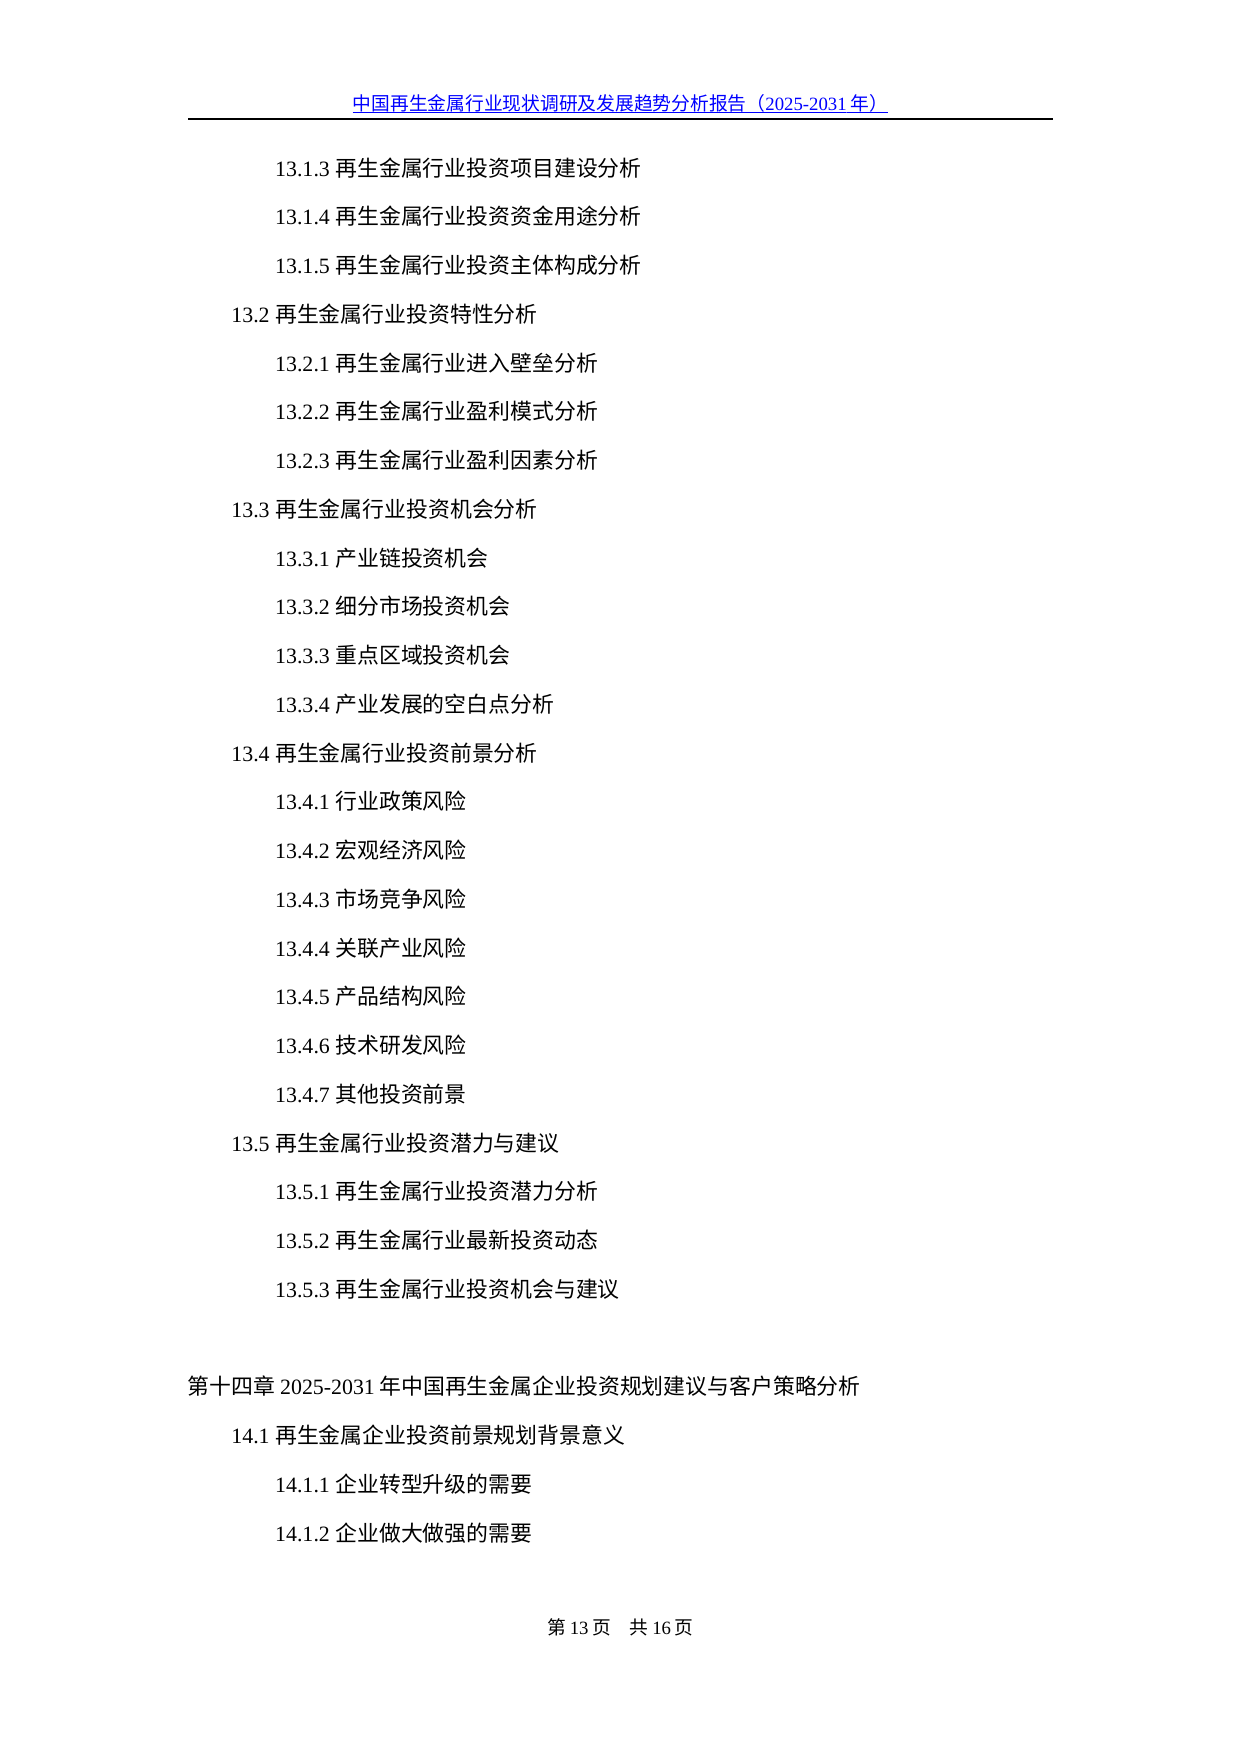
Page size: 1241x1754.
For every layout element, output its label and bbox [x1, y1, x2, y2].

text [187, 150, 1053, 1548]
